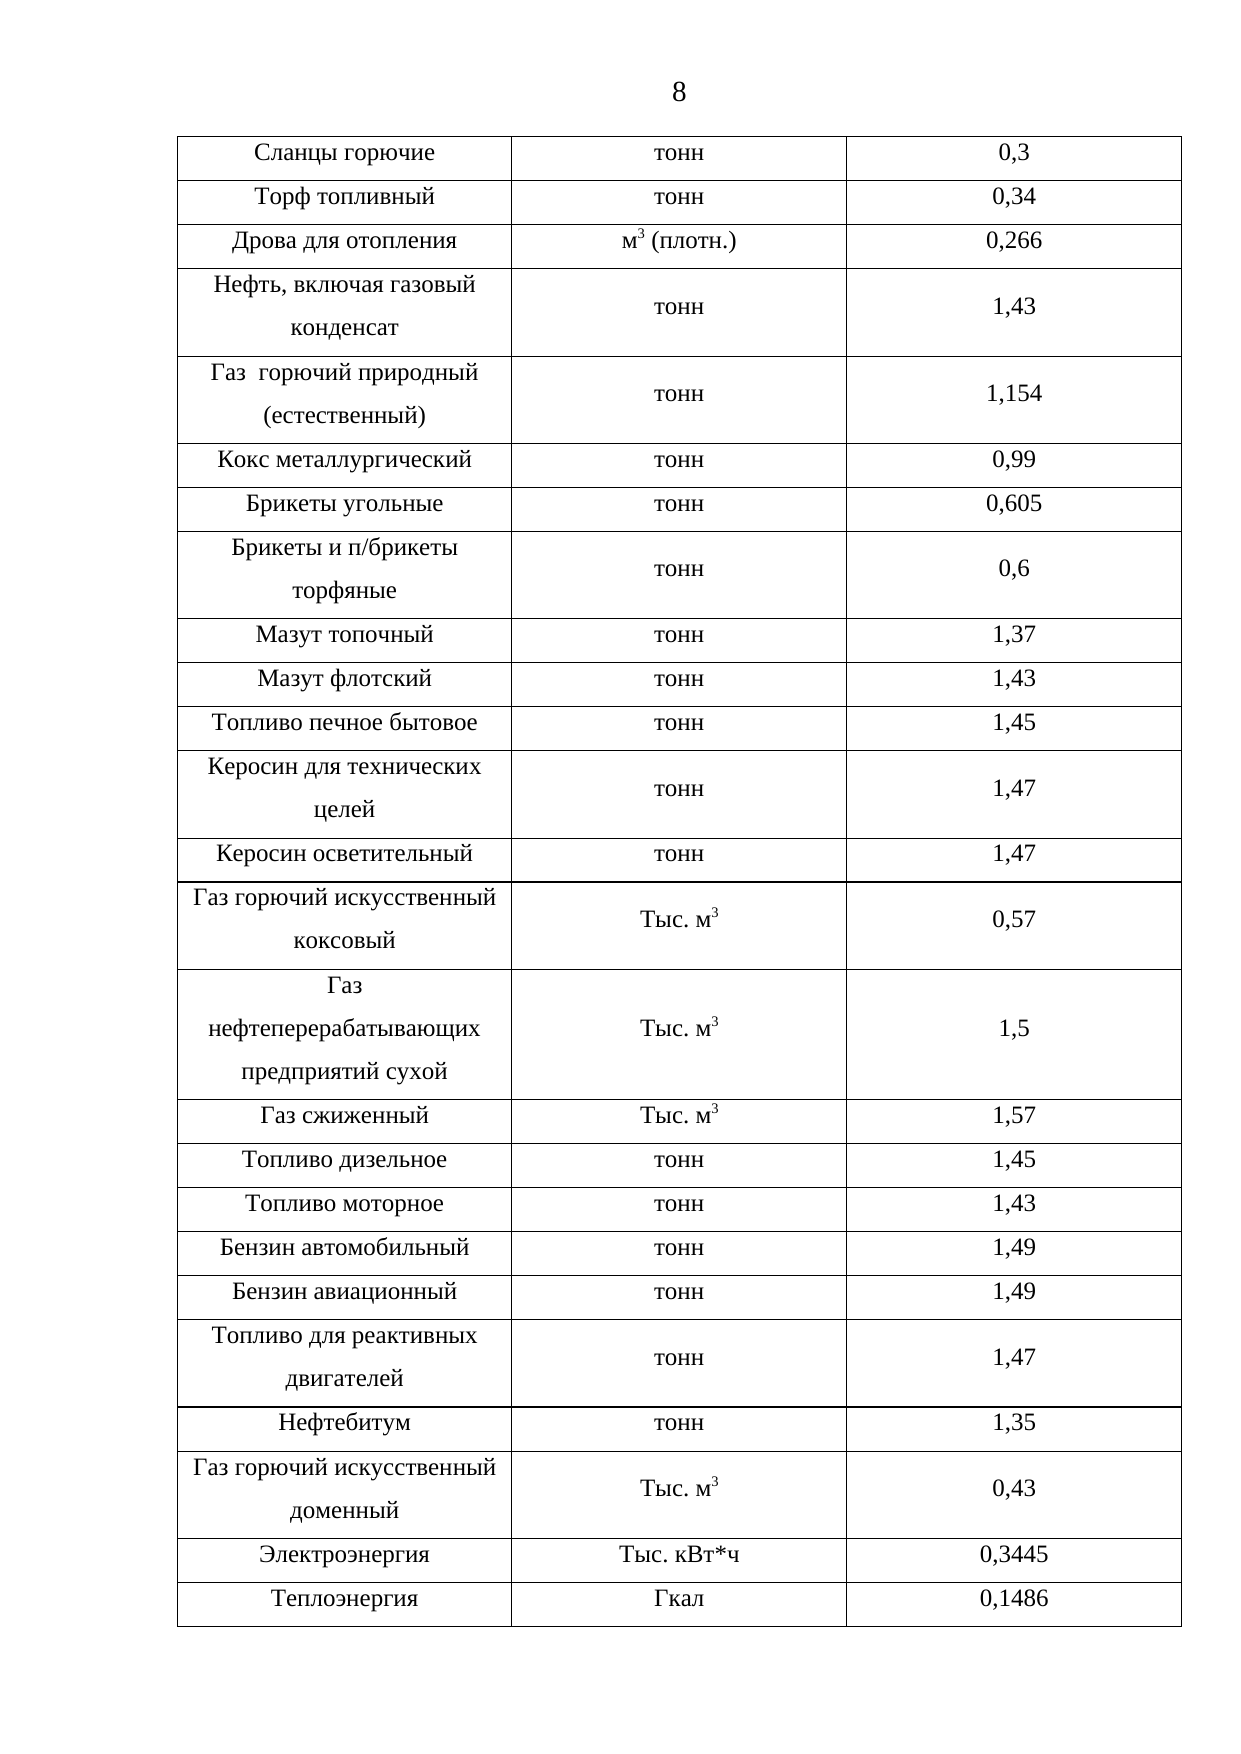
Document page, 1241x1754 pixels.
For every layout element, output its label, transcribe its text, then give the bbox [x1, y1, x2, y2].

table_cell 0,34 [847, 181, 1181, 224]
table_cell Топливо дизельное [178, 1144, 511, 1187]
table_cell Теплоэнергия [178, 1583, 511, 1626]
table_cell Бензин автомобильный [178, 1232, 511, 1275]
table_cell тонн [512, 137, 846, 180]
table_cell 0,43 [847, 1452, 1181, 1538]
table_cell тонн [512, 1276, 846, 1319]
table_cell тонн [512, 181, 846, 224]
table_cell Газ горючий искусственный доменный [178, 1452, 511, 1538]
table_cell 1,47 [847, 751, 1181, 837]
table_cell 1,47 [847, 839, 1181, 881]
table_cell тонн [512, 1408, 846, 1451]
table_cell тонн [512, 663, 846, 706]
table_cell Мазут флотский [178, 663, 511, 706]
table_cell тонн [512, 269, 846, 356]
table_cell 1,5 [847, 970, 1181, 1099]
table_cell Газ нефтеперерабатывающих предприятий сухой [178, 970, 511, 1099]
table_cell м3 (плотн.) [512, 225, 846, 268]
table_cell 0,57 [847, 883, 1181, 969]
table_cell 1,49 [847, 1276, 1181, 1319]
table_cell Тыс. м3 [512, 970, 846, 1099]
table_cell Нефть, включая газовый конденсат [178, 269, 511, 356]
table_cell Электроэнергия [178, 1539, 511, 1582]
table_cell тонн [512, 444, 846, 487]
table_cell 1,43 [847, 1188, 1181, 1231]
table_cell Дрова для отопления [178, 225, 511, 268]
table_cell тонн [512, 707, 846, 750]
table_cell 0,3445 [847, 1539, 1181, 1582]
table_cell Тыс. м3 [512, 883, 846, 969]
table_cell Сланцы горючие [178, 137, 511, 180]
table_cell 0,266 [847, 225, 1181, 268]
table_cell 1,47 [847, 1320, 1181, 1406]
table_cell 1,37 [847, 619, 1181, 662]
table_cell 1,35 [847, 1408, 1181, 1451]
table_cell Топливо печное бытовое [178, 707, 511, 750]
table_cell Бензин авиационный [178, 1276, 511, 1319]
table_cell Тыс. кВт*ч [512, 1539, 846, 1582]
table_cell 0,605 [847, 488, 1181, 531]
table_cell Газ горючий природный (естественный) [178, 357, 511, 443]
table_cell 0,3 [847, 137, 1181, 180]
table_cell Тыс. м3 [512, 1100, 846, 1143]
table_cell Керосин осветительный [178, 839, 511, 881]
table_cell Топливо для реактивных двигателей [178, 1320, 511, 1406]
table_cell тонн [512, 488, 846, 531]
table_cell 1,43 [847, 663, 1181, 706]
table_cell тонн [512, 357, 846, 443]
table_cell 0,99 [847, 444, 1181, 487]
table_cell Тыс. м3 [512, 1452, 846, 1538]
table_cell 1,45 [847, 707, 1181, 750]
table_cell тонн [512, 751, 846, 837]
table_cell тонн [512, 532, 846, 618]
table_cell тонн [512, 839, 846, 881]
table_cell 1,45 [847, 1144, 1181, 1187]
table_cell Газ горючий искусственный коксовый [178, 883, 511, 969]
table_cell тонн [512, 1320, 846, 1406]
table_cell 0,1486 [847, 1583, 1181, 1626]
table_cell Кокс металлургический [178, 444, 511, 487]
table_cell тонн [512, 1144, 846, 1187]
table_cell Нефтебитум [178, 1408, 511, 1451]
table_cell Газ сжиженный [178, 1100, 511, 1143]
table_cell тонн [512, 1232, 846, 1275]
table_cell Гкал [512, 1583, 846, 1626]
table_cell 1,43 [847, 269, 1181, 356]
table_cell Торф топливный [178, 181, 511, 224]
table_cell 0,6 [847, 532, 1181, 618]
table_cell 1,49 [847, 1232, 1181, 1275]
table_cell Топливо моторное [178, 1188, 511, 1231]
table_cell 1,57 [847, 1100, 1181, 1143]
table_cell Керосин для технических целей [178, 751, 511, 837]
table_cell тонн [512, 619, 846, 662]
table_cell Брикеты и п/брикеты торфяные [178, 532, 511, 618]
table_cell 1,154 [847, 357, 1181, 443]
table_cell Брикеты угольные [178, 488, 511, 531]
table_cell Мазут топочный [178, 619, 511, 662]
table_cell тонн [512, 1188, 846, 1231]
